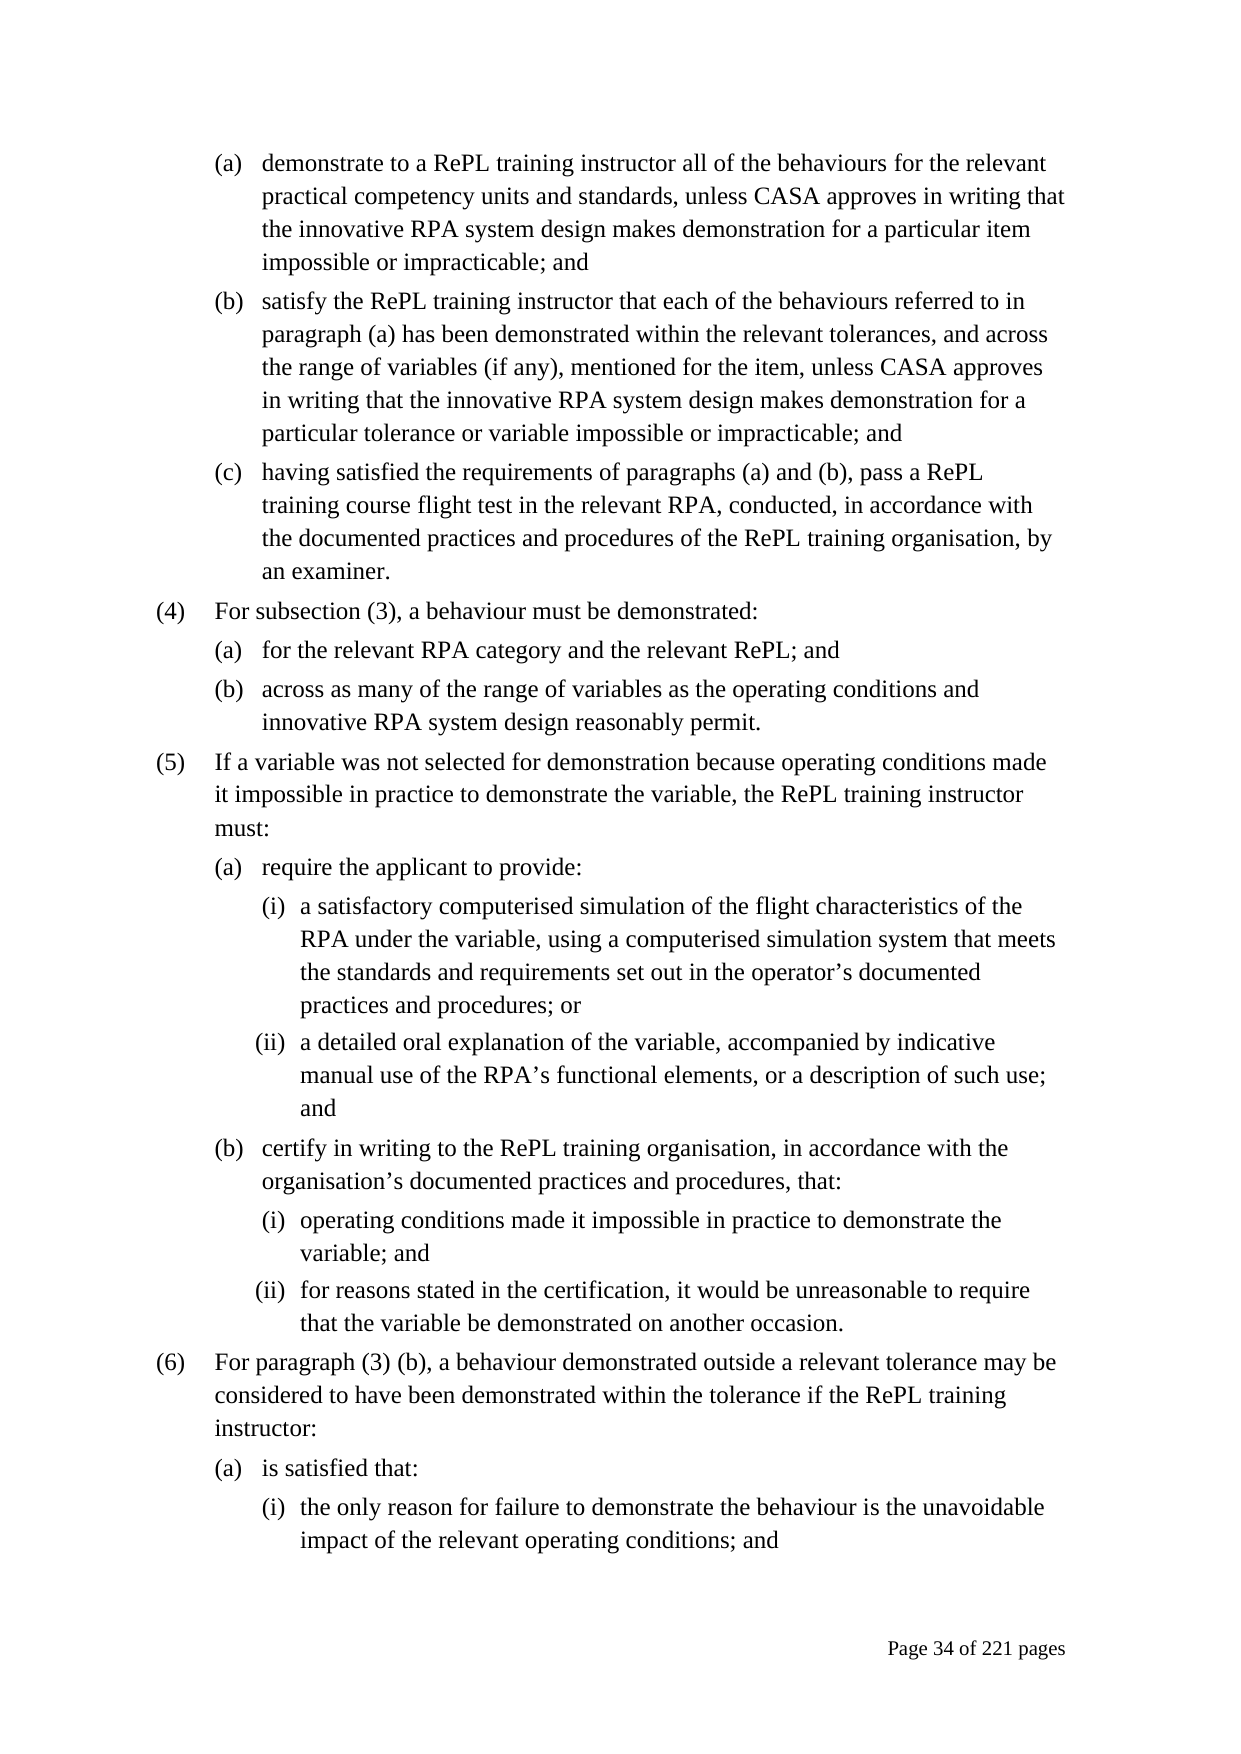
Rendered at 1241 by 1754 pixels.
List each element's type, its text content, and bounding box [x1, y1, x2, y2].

text (b) satisfy the RePL training instructor that each of the behaviours referred to in paragraph (a) has been demonstrated within the relevant tolerances, and across the range of variables (if any), mentioned for the item, unless CASA approves in writing that the innovative RPA system design makes demonstration for a particular tolerance or variable impossible or impracticable; and [214, 286, 1065, 447]
text (ii) a detailed oral explanation of the variable, accompanied by indicative manual use of the RPA’s functional elements, or a description of such use; and [185, 1027, 1065, 1122]
text (a) is satisfied that: [214, 1453, 1065, 1482]
text (c) having satisfied the requirements of paragraphs (a) and (b), pass a RePL training course flight test in the relevant RPA, conducted, in accordance with the documented practices and procedures of the RePL training organisation, by an examiner. [214, 457, 1065, 585]
text (4) For subsection (3), a behaviour must be demonstrated: [108, 596, 1065, 624]
text (b) certify in writing to the RePL training organisation, in accordance with the organisation’s documented practices and procedures, that: [214, 1133, 1065, 1194]
text (a) for the relevant RPA category and the relevant RePL; and [214, 635, 1065, 664]
text (ii) for reasons stated in the certification, it would be unreasonable to require that the variable be demonstrated on another occasion. [185, 1275, 1065, 1337]
text (6) For paragraph (3) (b), a behaviour demonstrated outside a relevant tolerance may be considered to have been demonstrated within the tolerance if the RePL training instructor: [108, 1347, 1065, 1442]
text (b) across as many of the range of variables as the operating conditions and innovative RPA system design reasonably permit. [214, 674, 1065, 736]
text (5) If a variable was not selected for demonstration because operating conditions made it impossible in practice to demonstrate the variable, the RePL training instructor must: [108, 747, 1065, 841]
text (i) operating conditions made it impossible in practice to demonstrate the variable; and [185, 1205, 1065, 1267]
text (a) demonstrate to a RePL training instructor all of the behaviours for the relevant practical competency units and standards, unless CASA approves in writing that the innovative RPA system design makes demonstration for a particular item impossible or impracticable; and [214, 148, 1065, 276]
text (i) a satisfactory computerised simulation of the flight characteristics of the RPA under the variable, using a computerised simulation system that meets the standards and requirements set out in the operator’s documented practices and procedures; or [185, 891, 1065, 1019]
text (a) require the applicant to provide: [214, 852, 1065, 881]
text (i) the only reason for failure to demonstrate the behaviour is the unavoidable impact of the relevant operating conditions; and [185, 1492, 1065, 1554]
